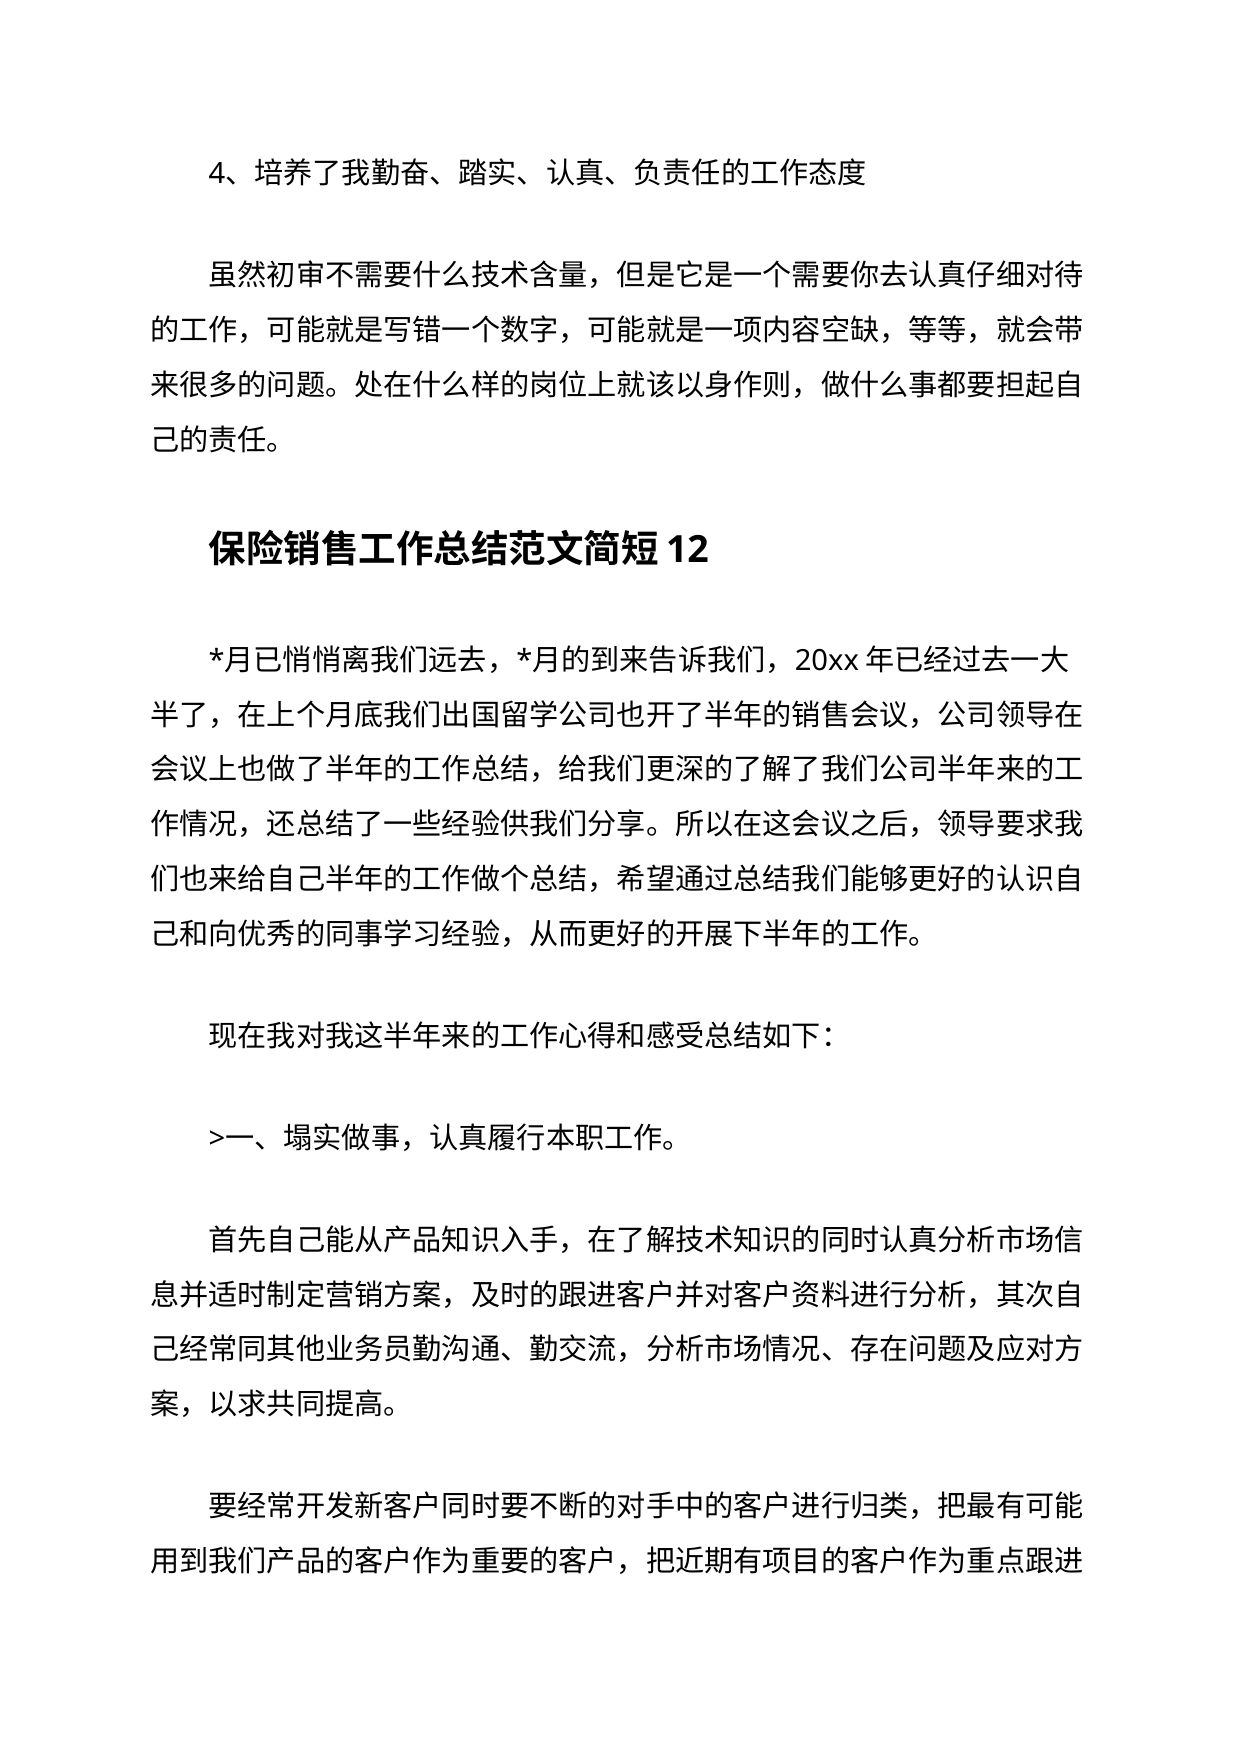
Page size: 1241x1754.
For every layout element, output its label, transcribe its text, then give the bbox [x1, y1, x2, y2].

text 现在我对我这半年来的工作心得和感受总结如下： [150, 1012, 1090, 1055]
text 4、培养了我勤奋、踏实、认真、负责任的工作态度 [150, 150, 1090, 192]
text >一、塌实做事，认真履行本职工作。 [150, 1114, 1090, 1157]
text *月已悄悄离我们远去，*月的到来告诉我们，20xx年已经过去一大半了，在上个月底我们出国留学公司也开了半年的销售会议，公司领导在会议上也做了半年的工作总结，给我们更深的了解了我们公司半年来的工作情况，还总结了一些经验供我们分享。所以在这会议之后，领导要求我们也来给自己半年的工作做个总结，希望通过总结我们能够更好的认识自己和向优秀的同事学习经验，从而更好的开展下半年的工作。 [150, 636, 1090, 953]
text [150, 1483, 1090, 1580]
text 首先自己能从产品知识入手，在了解技术知识的同时认真分析市场信息并适时制定营销方案，及时的跟进客户并对客户资料进行分析，其次自己经常同其他业务员勤沟通、勤交流，分析市场情况、存在问题及应对方案，以求共同提高。 [150, 1216, 1090, 1423]
text 保险销售工作总结范文简短12 [150, 518, 1090, 573]
text 虽然初审不需要什么技术含量，但是它是一个需要你去认真仔细对待的工作，可能就是写错一个数字，可能就是一项内容空缺，等等，就会带来很多的问题。处在什么样的岗位上就该以身作则，做什么事都要担起自己的责任。 [150, 252, 1090, 459]
